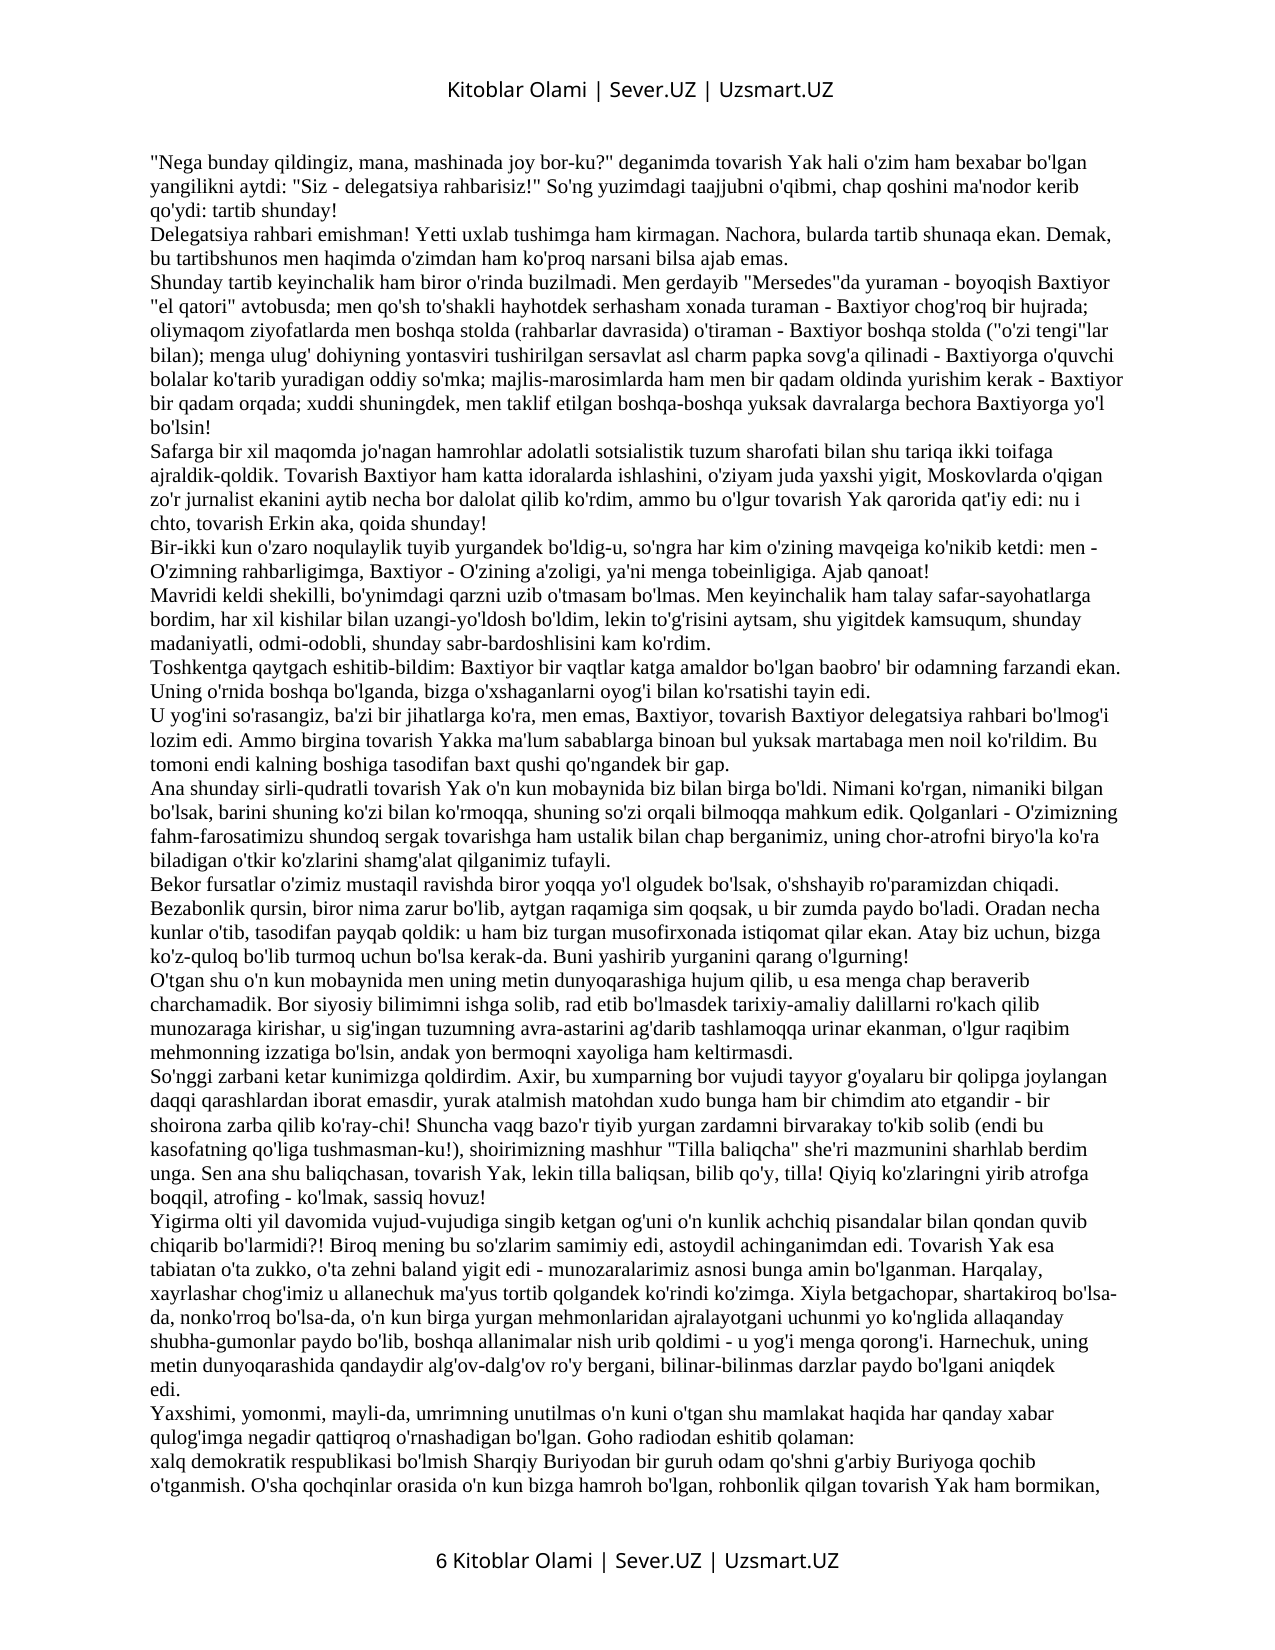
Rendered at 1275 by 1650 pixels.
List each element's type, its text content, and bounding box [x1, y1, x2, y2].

text Yigirma olti yil davomida vujud-vujudiga singib ketgan og'uni o'n kunlik achchiq pisandalar bilan qondan quvib chiqarib bo'larmidi?! Biroq mening bu so'zlarim samimiy edi, astoydil achinganimdan edi. Tovarish Yak esa tabiatan o'ta zukko, o'ta zehni baland yigit edi - munozaralarimiz asnosi bunga amin bo'lganman. Harqalay, xayrlashar chog'imiz u allanechuk ma'yus tortib qolgandek ko'rindi ko'zimga. Xiyla betgachopar, shartakiroq bo'lsa-da, nonko'rroq bo'lsa-da, o'n kun birga yurgan mehmonlaridan ajralayotgani uchunmi yo ko'nglida allaqanday shubha-gumonlar paydo bo'lib, boshqa allanimalar nish urib qoldimi - u yog'i menga qorong'i. Harnechuk, uning metin dunyoqarashida qandaydir alg'ov-dalg'ov ro'y bergani, bilinar-bilinmas darzlar paydo bo'lgani aniqdek [150, 1209, 1125, 1377]
text Delegatsiya rahbari emishman! Yetti uxlab tushimga ham kirmagan. Nachora, bularda tartib shunaqa ekan. Demak, bu tartibshunos men haqimda o'zimdan ham ko'proq narsani bilsa ajab emas. [150, 222, 1125, 270]
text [150, 1449, 1125, 1497]
text Toshkentga qaytgach eshitib-bildim: Baxtiyor bir vaqtlar katga amaldor bo'lgan baobro' bir odamning farzandi ekan. Uning o'rnida boshqa bo'lganda, bizga o'xshaganlarni oyog'i bilan ko'rsatishi tayin edi. [150, 655, 1125, 703]
text Yaxshimi, yomonmi, mayli-da, umrimning unutilmas o'n kuni o'tgan shu mamlakat haqida har qanday xabar qulog'imga negadir qattiqroq o'rnashadigan bo'lgan. Goho radiodan eshitib qolaman: [150, 1401, 1125, 1449]
text Bir-ikki kun o'zaro noqulaylik tuyib yurgandek bo'ldig-u, so'ngra har kim o'zining mavqeiga ko'nikib ketdi: men - O'zimning rahbarligimga, Baxtiyor - O'zining a'zoligi, ya'ni menga tobeinligiga. Ajab qanoat! [150, 535, 1125, 583]
text Safarga bir xil maqomda jo'nagan hamrohlar adolatli sotsialistik tuzum sharofati bilan shu tariqa ikki toifaga ajraldik-qoldik. Tovarish Baxtiyor ham katta idoralarda ishlashini, o'ziyam juda yaxshi yigit, Moskovlarda o'qigan zo'r jurnalist ekanini aytib necha bor dalolat qilib ko'rdim, ammo bu o'lgur tovarish Yak qarorida qat'iy edi: nu i chto, tovarish Erkin aka, qoida shunday! [150, 439, 1125, 535]
text Ana shunday sirli-qudratli tovarish Yak o'n kun mobaynida biz bilan birga bo'ldi. Nimani ko'rgan, nimaniki bilgan bo'lsak, barini shuning ko'zi bilan ko'rmoqqa, shuning so'zi orqali bilmoqqa mahkum edik. Qolganlari - O'zimizning fahm-farosatimizu shundoq sergak tovarishga ham ustalik bilan chap berganimiz, uning chor-atrofni biryo'la ko'ra biladigan o'tkir ko'zlarini shamg'alat qilganimiz tufayli. [150, 776, 1125, 872]
text Shunday tartib keyinchalik ham biror o'rinda buzilmadi. Men gerdayib "Mersedes"da yuraman - boyoqish Baxtiyor "el qatori" avtobusda; men qo'sh to'shakli hayhotdek serhasham xonada turaman - Baxtiyor chog'roq bir hujrada; oliymaqom ziyofatlarda men boshqa stolda (rahbarlar davrasida) o'tiraman - Baxtiyor boshqa stolda ("o'zi tengi"lar bilan); menga ulug' dohiyning yontasviri tushirilgan sersavlat asl charm papka sovg'a qilinadi - Baxtiyorga o'quvchi bolalar ko'tarib yuradigan oddiy so'mka; majlis-marosimlarda ham men bir qadam oldinda yurishim kerak - Baxtiyor bir qadam orqada; xuddi shuningdek, men taklif etilgan boshqa-boshqa yuksak davralarga bechora Baxtiyorga yo'l bo'lsin! [150, 270, 1125, 439]
text O'tgan shu o'n kun mobaynida men uning metin dunyoqarashiga hujum qilib, u esa menga chap beraverib charchamadik. Bor siyosiy bilimimni ishga solib, rad etib bo'lmasdek tarixiy-amaliy dalillarni ro'kach qilib munozaraga kirishar, u sig'ingan tuzumning avra-astarini ag'darib tashlamoqqa urinar ekanman, o'lgur raqibim mehmonning izzatiga bo'lsin, andak yon bermoqni xayoliga ham keltirmasdi. [150, 968, 1125, 1064]
text U yog'ini so'rasangiz, ba'zi bir jihatlarga ko'ra, men emas, Baxtiyor, tovarish Baxtiyor delegatsiya rahbari bo'lmog'i lozim edi. Ammo birgina tovarish Yakka ma'lum sabablarga binoan bul yuksak martabaga men noil ko'rildim. Bu tomoni endi kalning boshiga tasodifan baxt qushi qo'ngandek bir gap. [150, 703, 1125, 776]
text Mavridi keldi shekilli, bo'ynimdagi qarzni uzib o'tmasam bo'lmas. Men keyinchalik ham talay safar-sayohatlarga bordim, har xil kishilar bilan uzangi-yo'ldosh bo'ldim, lekin to'g'risini aytsam, shu yigitdek kamsuqum, shunday madaniyatli, odmi-odobli, shunday sabr-bardoshlisini kam ko'rdim. [150, 583, 1125, 655]
text So'nggi zarbani ketar kunimizga qoldirdim. Axir, bu xumparning bor vujudi tayyor g'oyalaru bir qolipga joylangan daqqi qarashlardan iborat emasdir, yurak atalmish matohdan xudo bunga ham bir chimdim ato etgandir - bir shoirona zarba qilib ko'ray-chi! Shuncha vaqg bazo'r tiyib yurgan zardamni birvarakay to'kib solib (endi bu kasofatning qo'liga tushmasman-ku!), shoirimizning mashhur "Tilla baliqcha" she'ri mazmunini sharhlab berdim unga. Sen ana shu baliqchasan, tovarish Yak, lekin tilla baliqsan, bilib qo'y, tilla! Qiyiq ko'zlaringni yirib atrofga boqqil, atrofing - ko'lmak, sassiq hovuz! [150, 1064, 1125, 1209]
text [150, 150, 1125, 222]
text Bekor fursatlar o'zimiz mustaqil ravishda biror yoqqa yo'l olgudek bo'lsak, o'shshayib ro'paramizdan chiqadi. Bezabonlik qursin, biror nima zarur bo'lib, aytgan raqamiga sim qoqsak, u bir zumda paydo bo'ladi. Oradan necha kunlar o'tib, tasodifan payqab qoldik: u ham biz turgan musofirxonada istiqomat qilar ekan. Atay biz uchun, bizga ko'z-quloq bo'lib turmoq uchun bo'lsa kerak-da. Buni yashirib yurganini qarang o'lgurning! [150, 872, 1125, 968]
text edi. [150, 1377, 1125, 1401]
